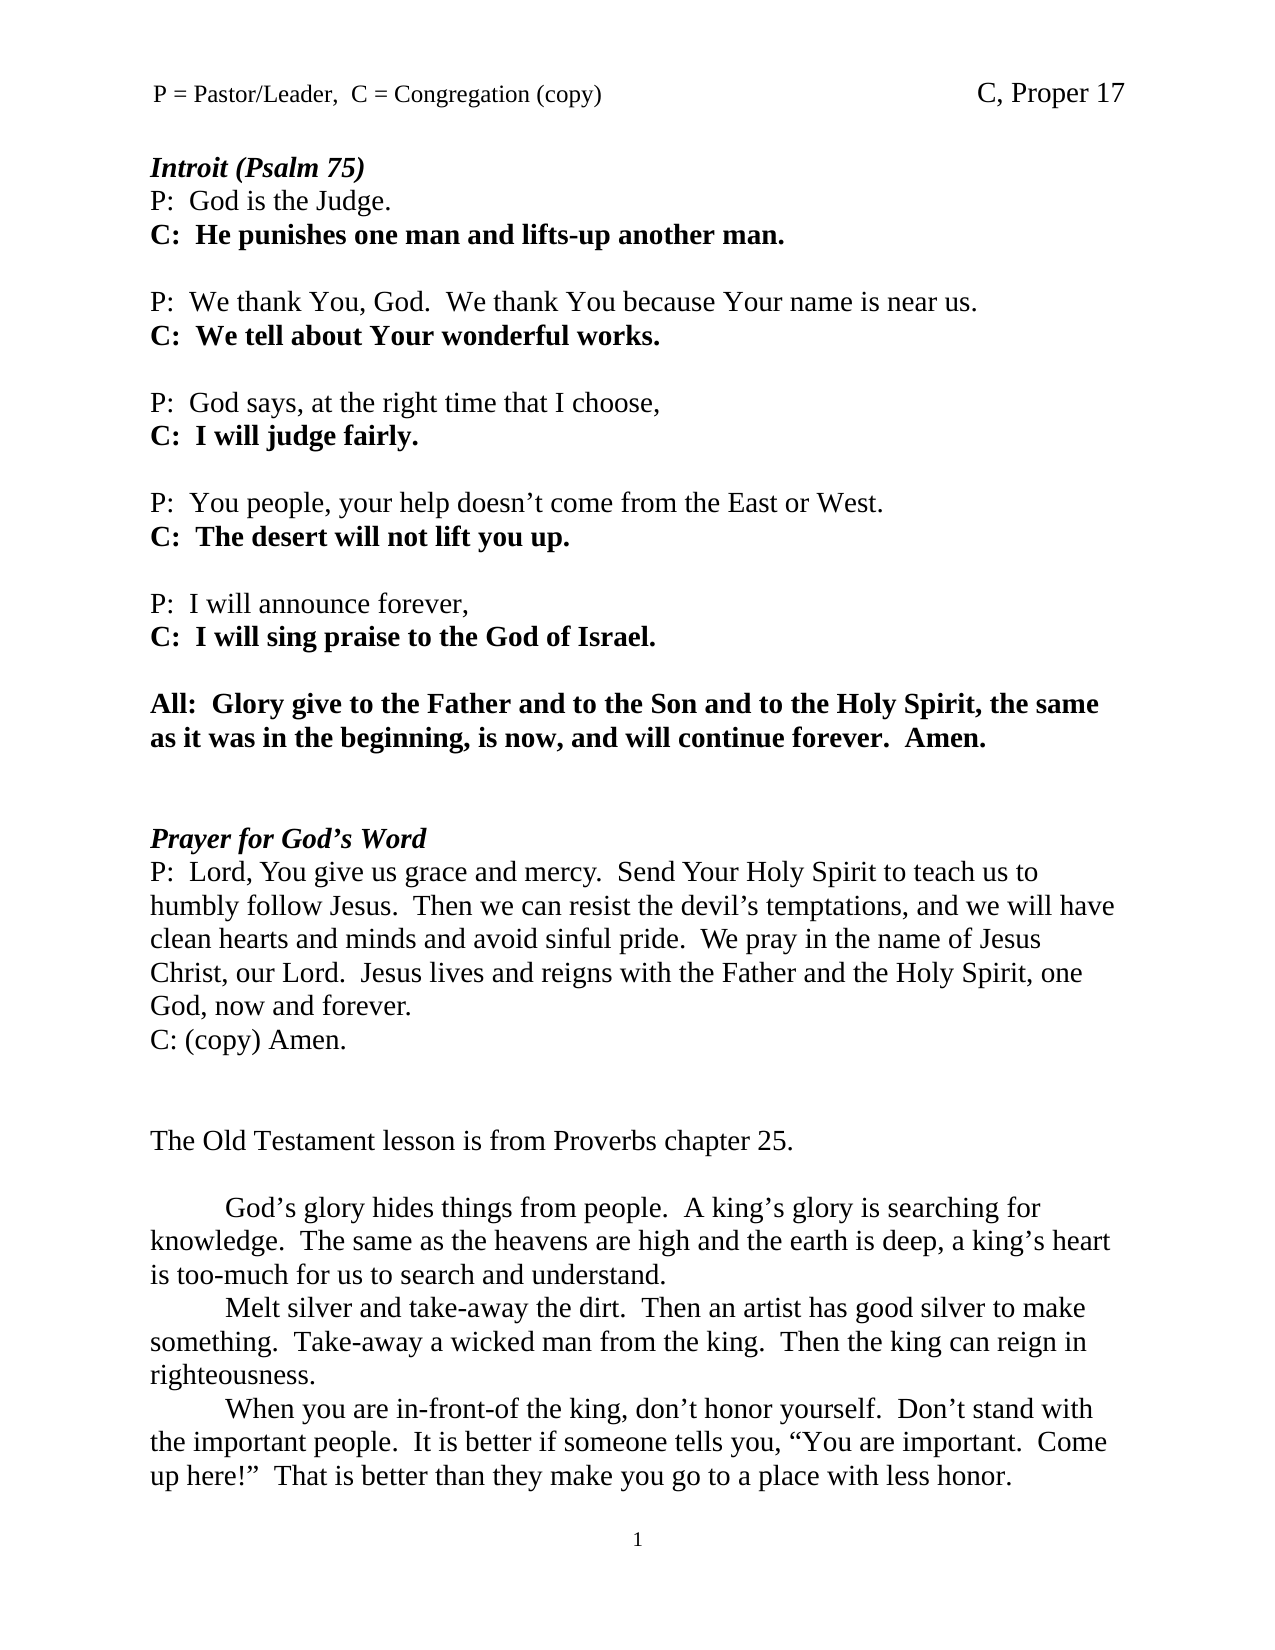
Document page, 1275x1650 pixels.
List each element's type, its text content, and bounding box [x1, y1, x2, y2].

text C: (copy) Amen. [150, 1022, 1125, 1056]
text P: God is the Judge. [150, 183, 1125, 217]
text P: God says, at the right time that I choose, [150, 385, 1125, 418]
text When you are in-front-of the king, don’t honor yourself. Don’t stand with the important people. It is better if someone tells you, “You are important. Come up here!” That is better than they make you go to a place with less honor. [150, 1391, 1125, 1492]
text P: We thank You, God. We thank You because Your name is near us. [150, 284, 1125, 318]
text God’s glory hides things from people. A king’s glory is searching for knowledge. The same as the heavens are high and the earth is deep, a king’s heart is too-much for us to search and understand. [150, 1190, 1125, 1290]
text C: He punishes one man and lifts-up another man. [150, 217, 1125, 251]
text The Old Testament lesson is from Proverbs chapter 25. [150, 1123, 1125, 1156]
text C: I will sing praise to the God of Israel. [150, 619, 1125, 653]
text P: You people, your help doesn’t come from the East or West. [150, 485, 1125, 519]
text C: I will judge fairly. [150, 418, 1125, 452]
text P: I will announce forever, [150, 586, 1125, 619]
text Introit (Psalm 75) [150, 150, 1125, 183]
text Prayer for God’s Word [150, 821, 1125, 854]
text P: Lord, You give us grace and mercy. Send Your Holy Spirit to teach us to humbly follow Jesus. Then we can resist the devil’s temptations, and we will have clean hearts and minds and avoid sinful pride. We pray in the name of Jesus Christ, our Lord. Jesus lives and reigns with the Father and the Holy Spirit, one God, now and forever. [150, 854, 1125, 1022]
text All: Glory give to the Father and to the Son and to the Holy Spirit, the same as it was in the beginning, is now, and will continue forever. Amen. [150, 687, 1125, 754]
text C: We tell about Your wonderful works. [150, 318, 1125, 351]
text Melt silver and take-away the dirt. Then an artist has good silver to make something. Take-away a wicked man from the king. Then the king can reign in righteousness. [150, 1290, 1125, 1391]
text C: The desert will not lift you up. [150, 519, 1125, 552]
